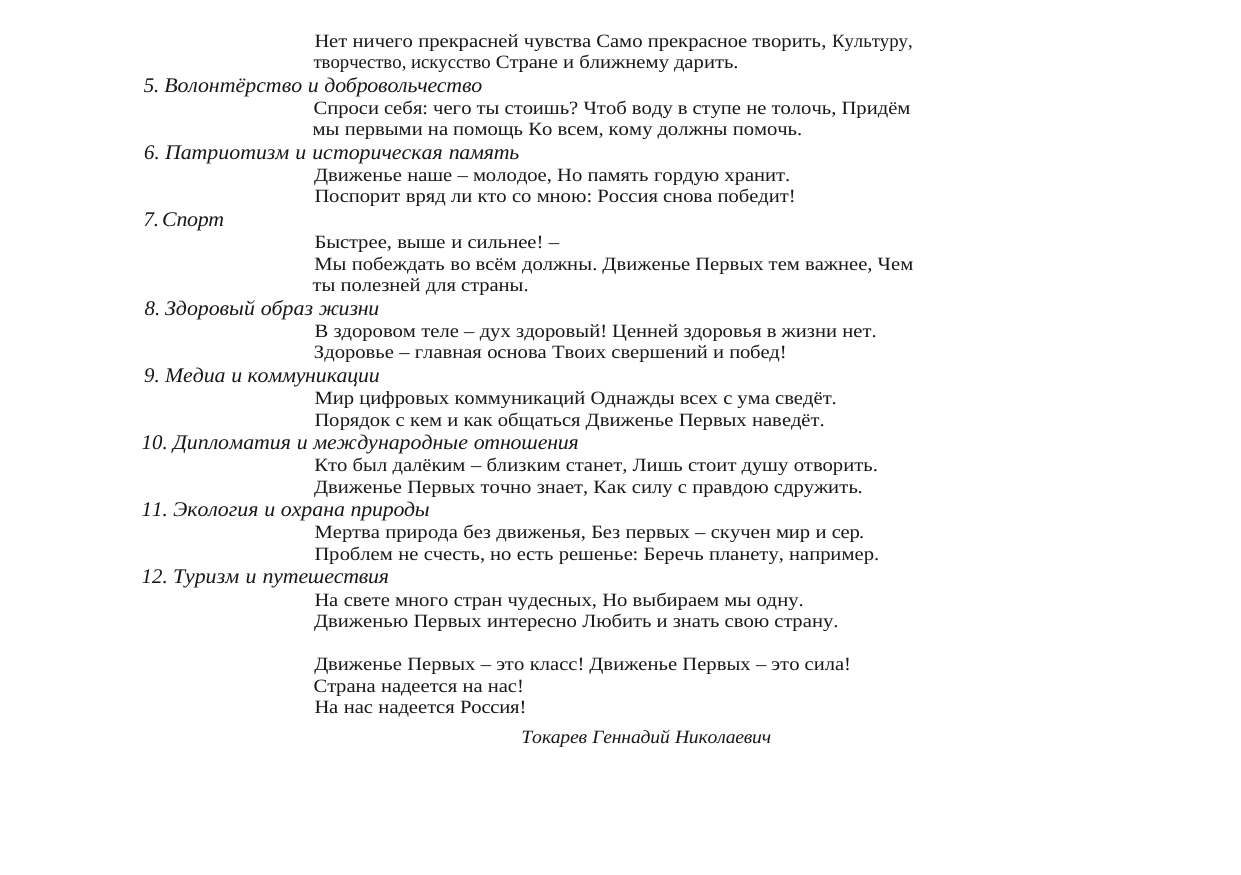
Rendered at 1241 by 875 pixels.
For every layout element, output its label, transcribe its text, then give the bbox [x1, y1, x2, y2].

list Патриотизм и историческая память [144, 140, 1165, 164]
text Мир цифровых коммуникаций Однажды всех с ума сведёт. [313, 387, 956, 408]
list Здоровый образ жизни [144, 296, 1165, 320]
text Проблем не счесть, но есть решенье: Беречь планету, например. [314, 543, 944, 564]
text На свете много стран чудесных, Но выбираем мы одну. [314, 588, 921, 610]
text Движенью Первых интересно Любить и знать свою страну. [314, 610, 921, 632]
text Порядок с кем и как общаться Движенье Первых наведёт. [314, 408, 921, 430]
text Нет ничего прекрасней чувства Само прекрасное творить, Культуру, творчество, искусство Стране и ближнему дарить. [313, 29, 921, 73]
text На нас надеется Россия! [314, 696, 1165, 718]
list Дипломатия и международные отношения [141, 430, 1165, 454]
text Здоровье – главная основа Твоих свершений и побед! [313, 341, 902, 363]
text Мертва природа без движенья, Без первых – скучен мир и сер. [314, 521, 906, 543]
list Туризм и путешествия [141, 564, 1165, 588]
list Волонтёрство и добровольчество [143, 73, 1165, 97]
text Спроси себя: чего ты стоишь? Чтоб воду в ступе не толочь, Придём мы первыми на помощь Ко всем, кому должны помочь. [312, 97, 921, 140]
text Движенье Первых точно знает, Как силу с правдою сдружить. [314, 476, 921, 497]
list Спорт [143, 207, 1165, 231]
list Экология и охрана природы [141, 497, 1165, 521]
text Мы побеждать во всём должны. Движенье Первых тем важнее, Чем ты полезней для страны. [312, 253, 921, 296]
text Быстрее, выше и сильнее! – [314, 231, 1165, 253]
text Токарев Геннадий Николаевич [521, 726, 1165, 747]
text В здоровом теле – дух здоровый! Ценней здоровья в жизни нет. [314, 320, 921, 341]
text Кто был далёким – близким станет, Лишь стоит душу отворить. [314, 454, 944, 476]
text Поспорит вряд ли кто со мною: Россия снова победит! [314, 185, 921, 207]
text Движенье Первых – это класс! Движенье Первых – это сила! Страна надеется на нас! [313, 653, 886, 696]
text Движенье наше – молодое, Но память гордую хранит. [314, 164, 864, 185]
list Медиа и коммуникации [144, 363, 1165, 387]
